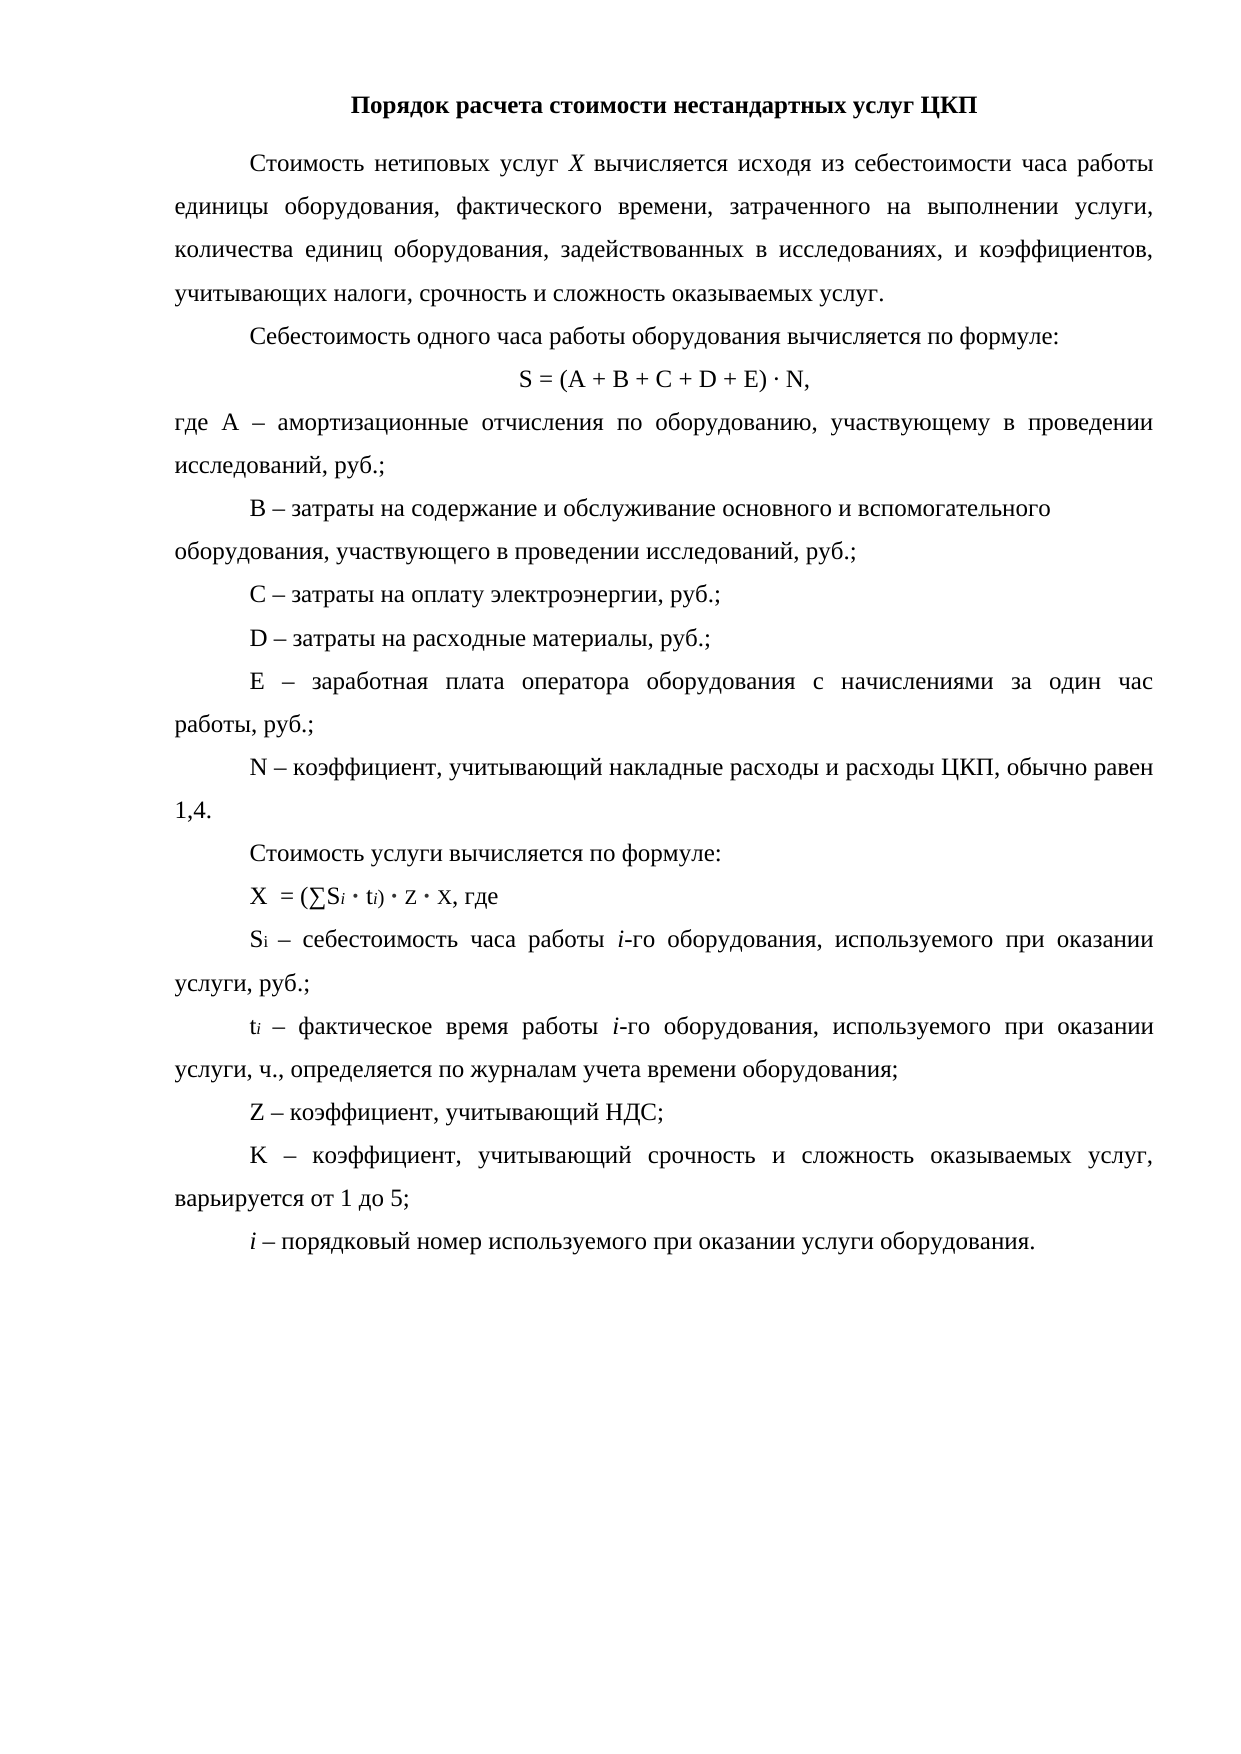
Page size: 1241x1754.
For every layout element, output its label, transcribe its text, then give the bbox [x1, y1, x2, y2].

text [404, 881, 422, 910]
text Стоимость нетиповых услуг X вычисляется исходя из себестоимости часа работы единицы оборудования, фактического времени, затраченного на выполнении услуги, количества единиц оборудования, задействованных в исследованиях, и коэффициентов, учитывающих налоги, срочность и сложность оказываемых услуг. [174, 148, 1154, 306]
text B – затраты на содержание и обслуживание основного и вспомогательного оборудования, участвующего в проведении исследований, руб.; [174, 493, 1154, 565]
text N – коэффициент, учитывающий накладные расходы и расходы ЦКП, обычно равен 1,4. [174, 752, 1154, 824]
text C – затраты на оплату электроэнергии, руб.; [174, 579, 1154, 608]
text i – порядковый номер используемого при оказании услуги оборудования. [174, 1226, 1154, 1255]
text E – заработная плата оператора оборудования с начислениями за один час работы, руб.; [174, 666, 1154, 738]
text X = (∑Si · ti) · Z · X, где [174, 881, 351, 910]
text Порядок расчета стоимости нестандартных услуг ЦКП [174, 91, 1154, 119]
text X = (∑Si · ti) · Z · X, где [437, 881, 1154, 910]
text Себестоимость одного часа работы оборудования вычисляется по формуле: [174, 321, 1154, 349]
text Z – коэффициент, учитывающий НДС; [174, 1097, 1154, 1126]
text где А – амортизационные отчисления по оборудованию, участвующему в проведении исследований, руб.; [174, 407, 1154, 479]
text Стоимость услуги вычисляется по формуле: [174, 838, 1154, 867]
text S = (A + B + C + D + E) ∙ N, [174, 364, 1154, 393]
text Si – себестоимость часа работы i-го оборудования, используемого при оказании услуги, руб.; [174, 924, 1154, 996]
text ti – фактическое время работы i-го оборудования, используемого при оказании услуги, ч., определяется по журналам учета времени оборудования; [174, 1011, 1154, 1083]
text K – коэффициент, учитывающий срочность и сложность оказываемых услуг, варьируется от 1 до 5; [174, 1140, 1154, 1212]
text D – затраты на расходные материалы, руб.; [174, 623, 1154, 651]
